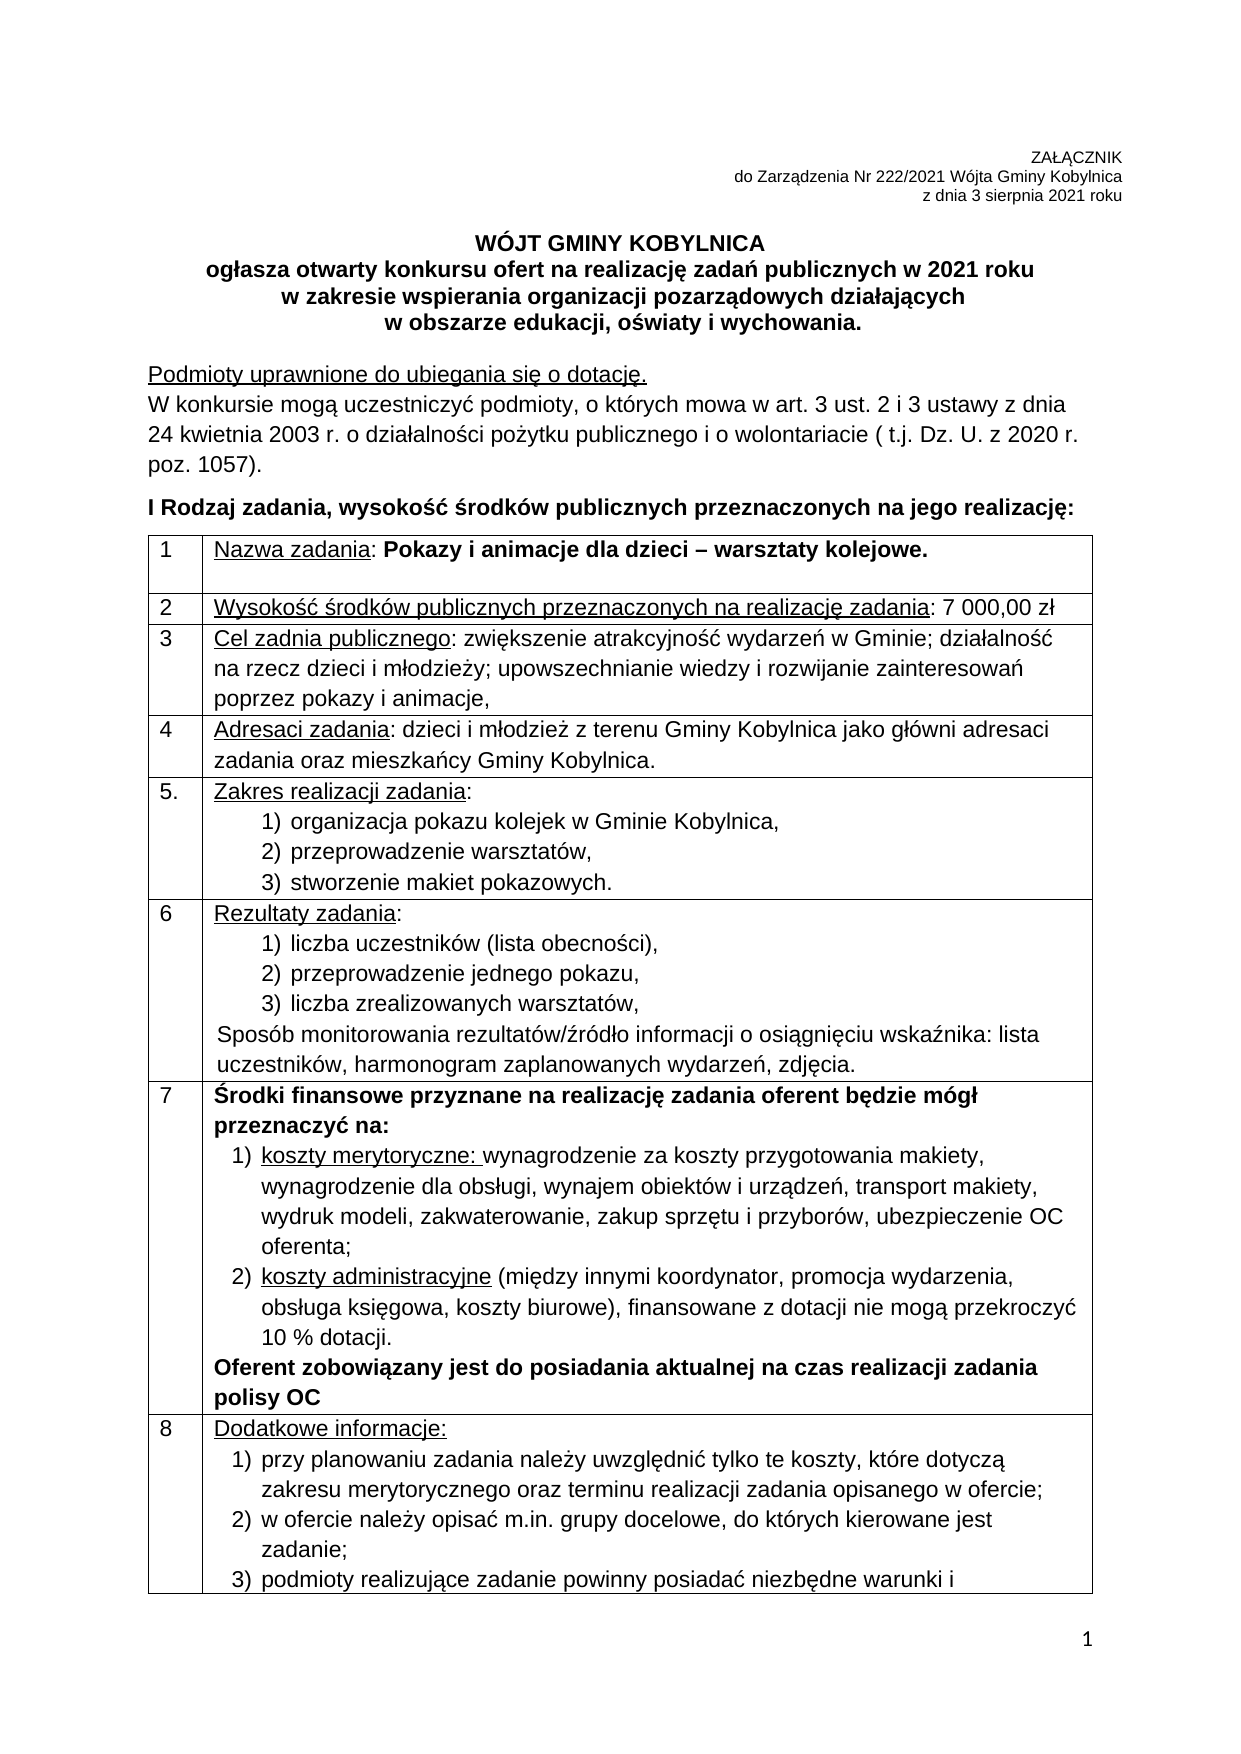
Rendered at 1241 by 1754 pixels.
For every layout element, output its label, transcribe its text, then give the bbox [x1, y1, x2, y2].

table_cell 6 [149, 900, 202, 1081]
table_cell 8 [149, 1415, 202, 1593]
table_cell 3 [149, 625, 202, 715]
table_cell Rezultaty zadania: liczba uczestników (lista obecności), przeprowadzenie jednego pokazu, liczba zrealizowanych warsztatów, Sposób monitorowania rezultatów/źródło informacji o osiągnięciu wskaźnika: lista uczestników, harmonogram zaplanowanych wydarzeń, zdjęcia. [203, 900, 1092, 1081]
table_cell 7 [149, 1082, 202, 1414]
table_cell Zakres realizacji zadania: organizacja pokazu kolejek w Gminie Kobylnica, przeprowadzenie warsztatów, stworzenie makiet pokazowych. [203, 778, 1092, 899]
text I Rodzaj zadania, wysokość środków publicznych przeznaczonych na jego realizację: [148, 494, 1093, 520]
text W konkursie mogą uczestniczyć podmioty, o których mowa w art. 3 ust. 2 i 3 ustawy z dnia 24 kwietnia 2003 r. o działalności pożytku publicznego i o wolontariacie ( t.j. Dz. U. z 2020 r. poz. 1057). [148, 391, 1093, 477]
subtitle WÓJT GMINY KOBYLNICA ogłasza otwarty konkursu ofert na realizację zadań publicznych w 2021 roku w zakresie wspierania organizacji pozarządowych działających w obszarze edukacji, oświaty i wychowania. [148, 230, 1093, 336]
table_cell 4 [149, 716, 202, 777]
text ZAŁĄCZNIK do Zarządzenia Nr 222/2021 Wójta Gminy Kobylnica z dnia 3 sierpnia 2021 roku [517, 148, 1122, 205]
table_cell Wysokość środków publicznych przeznaczonych na realizację zadania: 7 000,00 zł [203, 594, 1092, 624]
table_header Nazwa zadania: Pokazy i animacje dla dzieci – warsztaty kolejowe. [203, 536, 1092, 592]
table_cell 5. [149, 778, 202, 899]
table_cell 2 [149, 594, 202, 624]
table_cell Cel zadnia publicznego: zwiększenie atrakcyjność wydarzeń w Gminie; działalność na rzecz dzieci i młodzieży; upowszechnianie wiedzy i rozwijanie zainteresowań poprzez pokazy i animacje, [203, 625, 1092, 715]
text Podmioty uprawnione do ubiegania się o dotację. [148, 361, 1093, 387]
table_cell Adresaci zadania: dzieci i młodzież z terenu Gminy Kobylnica jako główni adresaci zadania oraz mieszkańcy Gminy Kobylnica. [203, 716, 1092, 777]
table_header 1 [149, 536, 202, 592]
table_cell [203, 1415, 1092, 1593]
table_cell Środki finansowe przyznane na realizację zadania oferent będzie mógł przeznaczyć na: koszty merytoryczne: wynagrodzenie za koszty przygotowania makiety, wynagrodzenie dla obsługi, wynajem obiektów i urządzeń, transport makiety, wydruk modeli, zakwaterowanie, zakup sprzętu i przyborów, ubezpieczenie OC oferenta; koszty administracyjne (między innymi koordynator, promocja wydarzenia, obsługa księgowa, koszty biurowe), finansowane z dotacji nie mogą przekroczyć 10 % dotacji. Oferent zobowiązany jest do posiadania aktualnej na czas realizacji zadania polisy OC [203, 1082, 1092, 1414]
